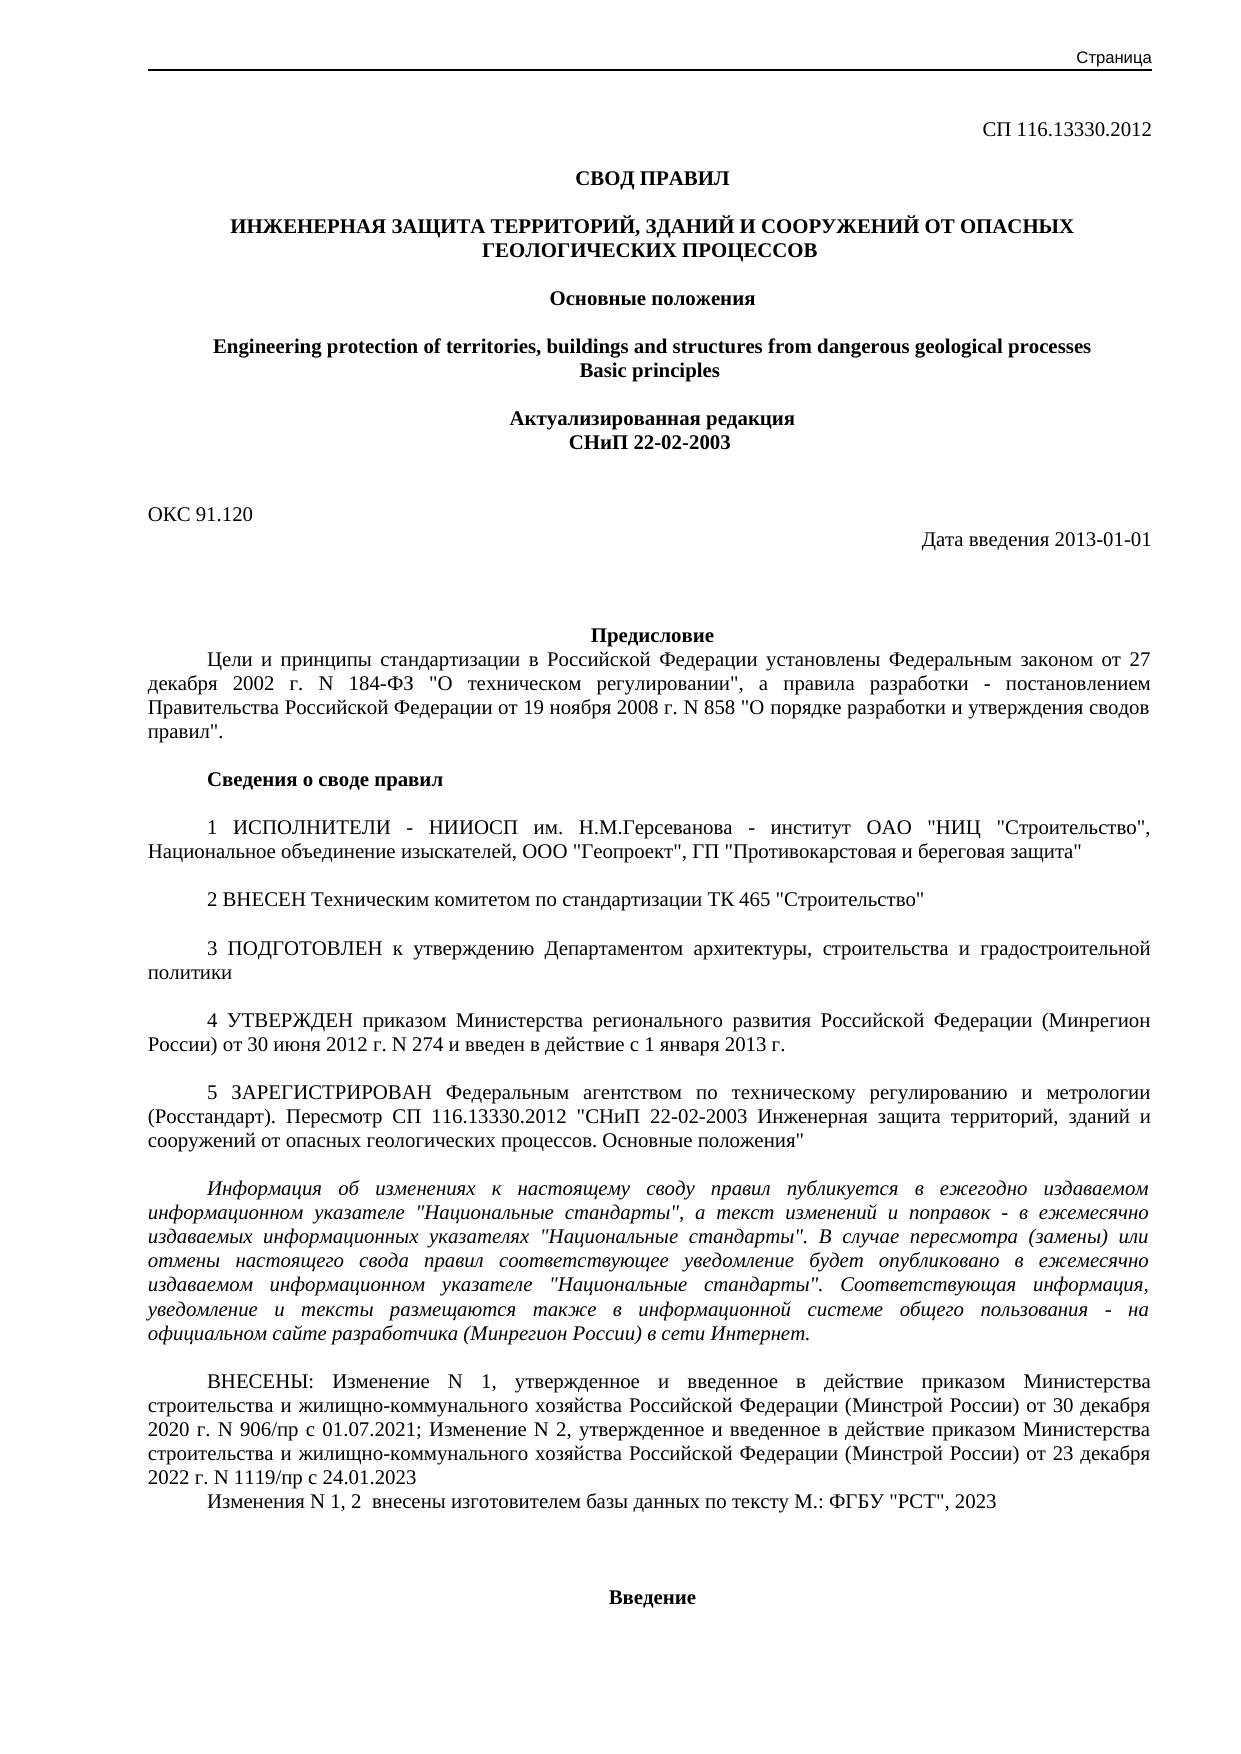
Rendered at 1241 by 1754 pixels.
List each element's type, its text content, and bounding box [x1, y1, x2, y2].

text 3 ПОДГОТОВЛЕН к утверждению Департаментом архитектуры, строительства и градостроительной политики [148, 936, 1152, 984]
text СВОД ПРАВИЛ [148, 166, 1152, 189]
text Engineering protection of territories, buildings and structures from dangerous geological processes [148, 334, 1152, 358]
text СНиП 22-02-2003 [148, 430, 1152, 454]
text Основные положения [148, 286, 1152, 310]
text СП 116.13330.2012 [148, 117, 1152, 141]
text Введение [148, 1585, 1152, 1609]
text ИНЖЕНЕРНАЯ ЗАЩИТА ТЕРРИТОРИЙ, ЗДАНИЙ И СООРУЖЕНИЙ ОТ ОПАСНЫХ ГЕОЛОГИЧЕСКИХ ПРОЦЕССОВ [148, 214, 1152, 262]
text 4 УТВЕРЖДЕН приказом Министерства регионального развития Российской Федерации (Минрегион России) от 30 июня 2012 г. N 274 и введен в действие с 1 января 2013 г. [148, 1008, 1152, 1056]
text 5 ЗАРЕГИСТРИРОВАН Федеральным агентством по техническому регулированию и метрологии (Росстандарт). Пересмотр СП 116.13330.2012 "СНиП 22-02-2003 Инженерная защита территорий, зданий и сооружений от опасных геологических процессов. Основные положения" [148, 1080, 1152, 1152]
text Предисловие [148, 623, 1152, 647]
text ОКС 91.120 [148, 502, 1152, 526]
text 1 ИСПОЛНИТЕЛИ - НИИОСП им. Н.М.Герсеванова - институт ОАО "НИЦ "Строительство", Национальное объединение изыскателей, ООО "Геопроект", ГП "Противокарстовая и береговая защита" [148, 815, 1152, 863]
text Сведения о своде правил [148, 767, 1152, 791]
text Актуализированная редакция [148, 406, 1152, 430]
text Изменения N 1, 2 внесены изготовителем базы данных по тексту М.: ФГБУ "РСТ", 2023 [148, 1489, 1152, 1513]
text 2 ВНЕСЕН Техническим комитетом по стандартизации ТК 465 "Строительство" [148, 887, 1152, 911]
text Basic principles [148, 358, 1152, 382]
text ВНЕСЕНЫ: Изменение N 1, утвержденное и введенное в действие приказом Министерства строительства и жилищно-коммунального хозяйства Российской Федерации (Минстрой России) от 30 декабря 2020 г. N 906/пр c 01.07.2021; Изменение N 2, утвержденное и введенное в действие приказом Министерства строительства и жилищно-коммунального хозяйства Российской Федерации (Минстрой России) от 23 декабря 2022 г. N 1119/пр c 24.01.2023 [148, 1369, 1152, 1489]
text Дата введения 2013-01-01 [148, 526, 1152, 551]
text Цели и принципы стандартизации в Российской Федерации установлены Федеральным законом от 27 декабря 2002 г. N 184-ФЗ "О техническом регулировании", а правила разработки - постановлением Правительства Российской Федерации от 19 ноября 2008 г. N 858 "О порядке разработки и утверждения сводов правил". [148, 647, 1152, 743]
text Информация об изменениях к настоящему своду правил публикуется в ежегодно издаваемом информационном указателе "Национальные стандарты", а текст изменений и поправок - в ежемесячно издаваемых информационных указателях "Национальные стандарты". В случае пересмотра (замены) или отмены настоящего свода правил соответствующее уведомление будет опубликовано в ежемесячно издаваемом информационном указателе "Национальные стандарты". Соответствующая информация, уведомление и тексты размещаются также в информационной системе общего пользования - на официальном сайте разработчика (Минрегион России) в сети Интернет. [148, 1176, 1152, 1344]
